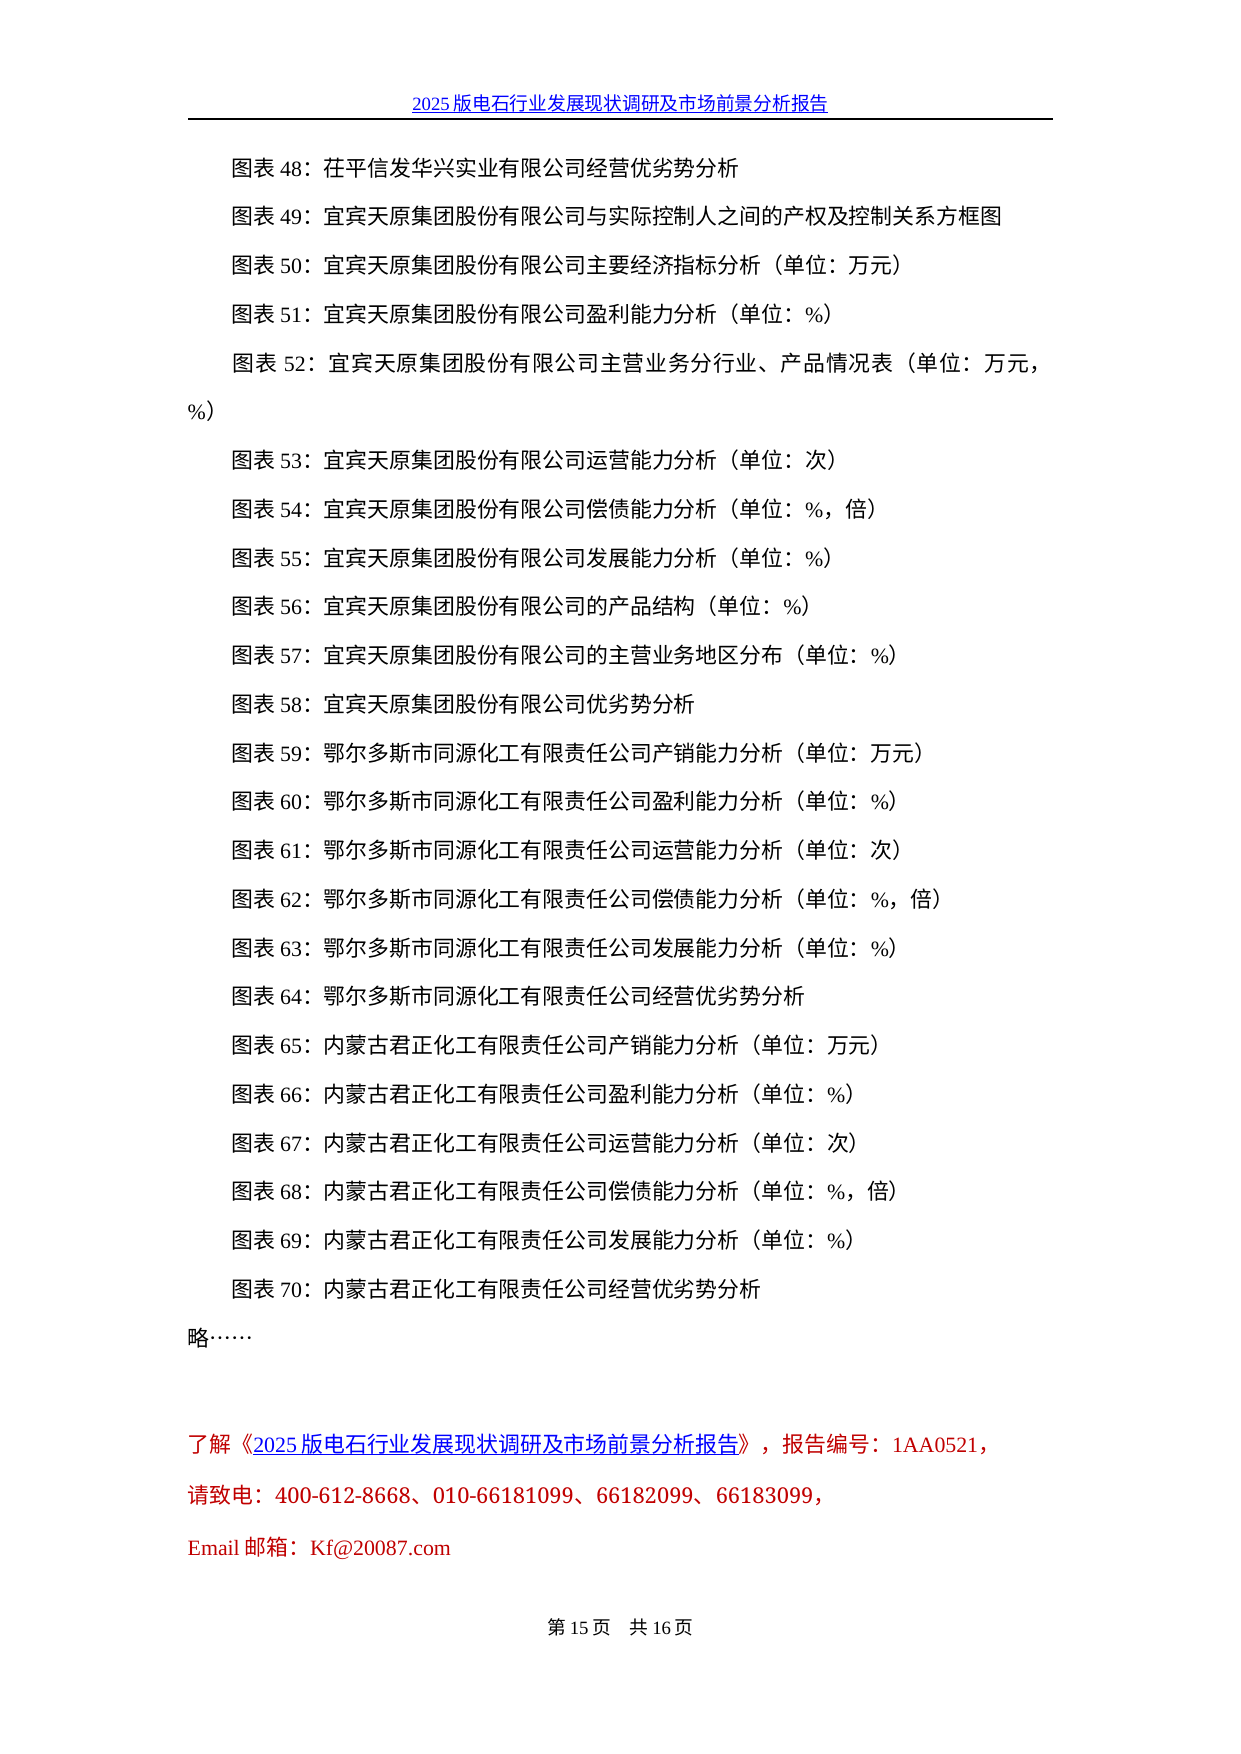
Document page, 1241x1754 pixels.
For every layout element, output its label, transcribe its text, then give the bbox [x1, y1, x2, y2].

text 了解《2025版电石行业发展现状调研及市场前景分析报告》，报告编号：1AA0521， [187, 1427, 1053, 1459]
text Email邮箱：Kf@20087.com [187, 1530, 1053, 1562]
text 请致电：400-612-8668、010-66181099、66182099、66183099， [187, 1478, 1053, 1511]
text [187, 150, 1053, 1353]
